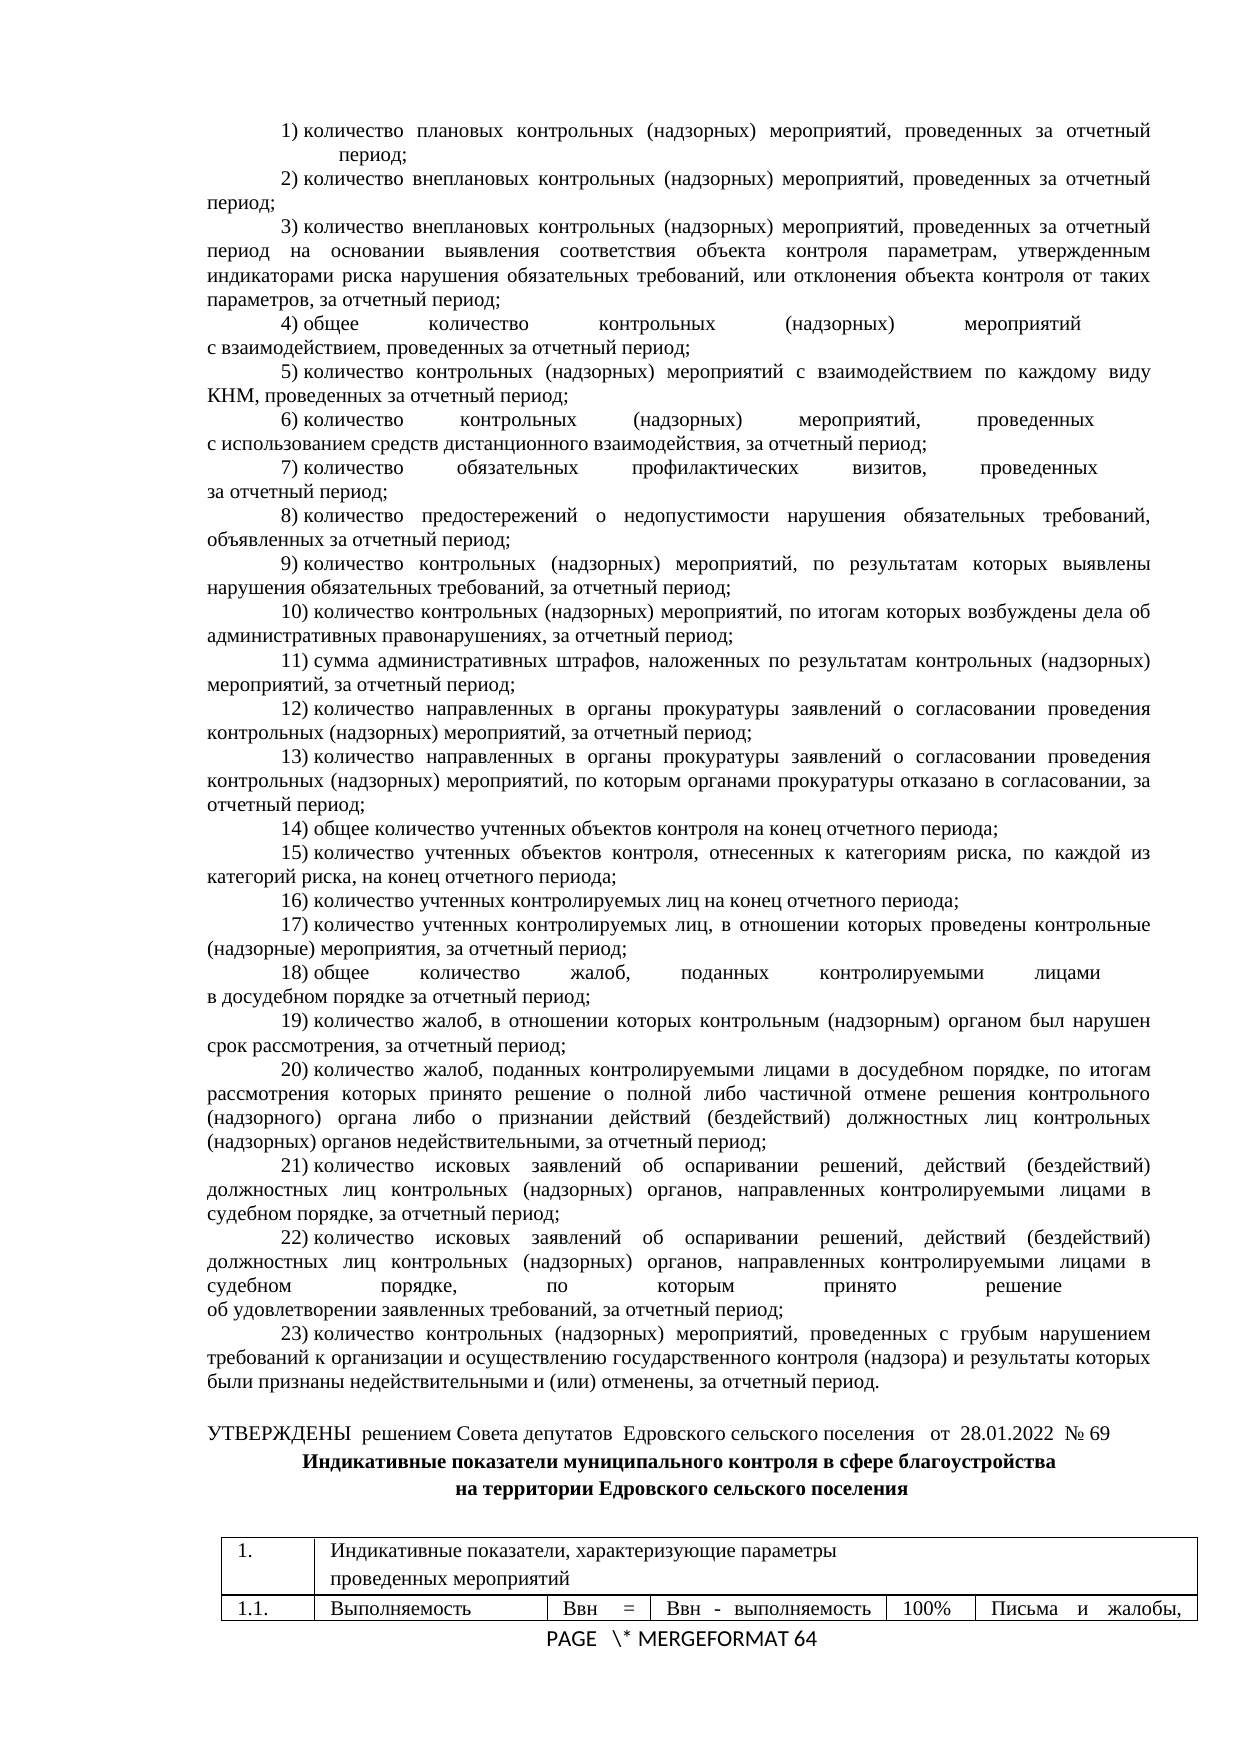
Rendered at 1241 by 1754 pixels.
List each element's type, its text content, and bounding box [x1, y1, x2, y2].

list количество учтенных контролируемых лиц на конец отчетного периода; [207, 888, 1152, 912]
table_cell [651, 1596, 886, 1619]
text на территории Едровского сельского поселения [207, 1476, 1152, 1500]
list сумма административных штрафов, наложенных по результатам контрольных (надзорных) мероприятий, за отчетный период; [207, 647, 1152, 696]
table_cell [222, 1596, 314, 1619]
list общее количество жалоб, поданных контролируемыми лицами в досудебном порядке за отчетный период; [207, 960, 1152, 1008]
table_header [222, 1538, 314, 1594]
text Индикативные показатели муниципального контроля в сфере благоустройства [207, 1449, 1152, 1473]
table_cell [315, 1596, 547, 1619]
list количество направленных в органы прокуратуры заявлений о согласовании проведения контрольных (надзорных) мероприятий, за отчетный период; [207, 696, 1152, 744]
text УТВЕРЖДЕНЫ решением Совета депутатов Едровского сельского поселения от 28.01.2022 № 69 [207, 1421, 1152, 1445]
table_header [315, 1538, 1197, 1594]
list количество контрольных (надзорных) мероприятий, проведенных с использованием средств дистанционного взаимодействия, за отчетный период; [207, 407, 1152, 455]
list количество исковых заявлений об оспаривании решений, действий (бездействий) должностных лиц контрольных (надзорных) органов, направленных контролируемыми лицами в судебном порядке, за отчетный период; [207, 1153, 1152, 1225]
list общее количество учтенных объектов контроля на конец отчетного периода; [207, 816, 1152, 840]
list количество жалоб, в отношении которых контрольным (надзорным) органом был нарушен срок рассмотрения, за отчетный период; [207, 1008, 1152, 1057]
list количество плановых контрольных (надзорных) мероприятий, проведенных за отчетный период; [281, 118, 1152, 166]
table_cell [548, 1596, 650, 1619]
list количество жалоб, поданных контролируемыми лицами в досудебном порядке, по итогам рассмотрения которых принято решение о полной либо частичной отмене решения контрольного (надзорного) органа либо о признании действий (бездействий) должностных лиц контрольных (надзорных) органов недействительными, за отчетный период; [207, 1057, 1152, 1153]
list количество учтенных контролируемых лиц, в отношении которых проведены контрольные (надзорные) мероприятия, за отчетный период; [207, 912, 1152, 960]
list количество обязательных профилактических визитов, проведенных за отчетный период; [207, 455, 1152, 503]
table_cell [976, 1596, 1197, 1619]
list количество направленных в органы прокуратуры заявлений о согласовании проведения контрольных (надзорных) мероприятий, по которым органами прокуратуры отказано в согласовании, за отчетный период; [207, 744, 1152, 816]
list количество контрольных (надзорных) мероприятий, по результатам которых выявлены нарушения обязательных требований, за отчетный период; [207, 551, 1152, 599]
list количество учтенных объектов контроля, отнесенных к категориям риска, по каждой из категорий риска, на конец отчетного периода; [207, 840, 1152, 888]
list количество исковых заявлений об оспаривании решений, действий (бездействий) должностных лиц контрольных (надзорных) органов, направленных контролируемыми лицами в судебном порядке, по которым принято решение об удовлетворении заявленных требований, за отчетный период; [207, 1225, 1152, 1321]
list общее количество контрольных (надзорных) мероприятий с взаимодействием, проведенных за отчетный период; [207, 311, 1152, 359]
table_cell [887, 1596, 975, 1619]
list количество контрольных (надзорных) мероприятий, проведенных с грубым нарушением требований к организации и осуществлению государственного контроля (надзора) и результаты которых были признаны недействительными и (или) отменены, за отчетный период. [207, 1321, 1152, 1393]
list количество предостережений о недопустимости нарушения обязательных требований, объявленных за отчетный период; [207, 503, 1152, 551]
list количество внеплановых контрольных (надзорных) мероприятий, проведенных за отчетный период; [207, 166, 1152, 214]
list количество контрольных (надзорных) мероприятий с взаимодействием по каждому виду КНМ, проведенных за отчетный период; [207, 359, 1152, 407]
list количество контрольных (надзорных) мероприятий, по итогам которых возбуждены дела об административных правонарушениях, за отчетный период; [207, 599, 1152, 647]
list количество внеплановых контрольных (надзорных) мероприятий, проведенных за отчетный период на основании выявления соответствия объекта контроля параметрам, утвержденным индикаторами риска нарушения обязательных требований, или отклонения объекта контроля от таких параметров, за отчетный период; [207, 214, 1152, 311]
